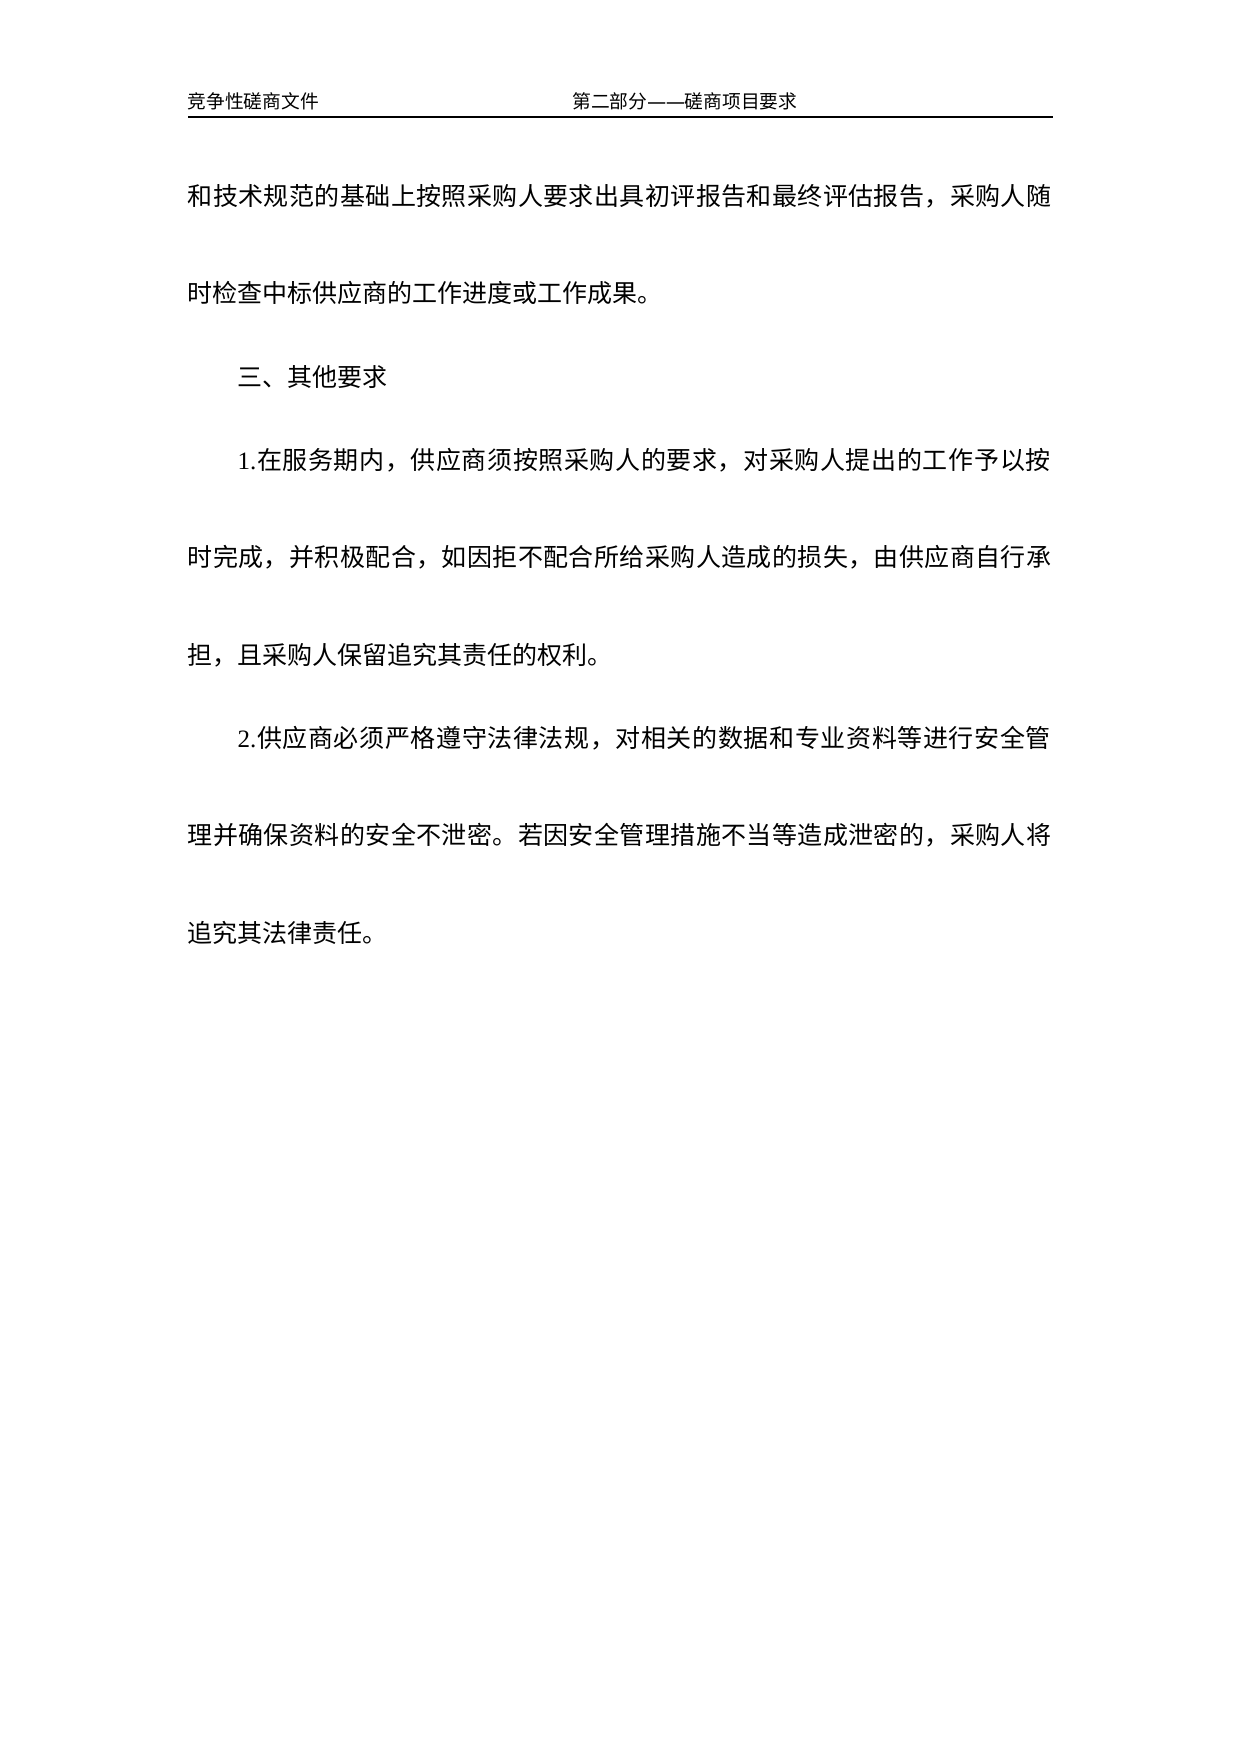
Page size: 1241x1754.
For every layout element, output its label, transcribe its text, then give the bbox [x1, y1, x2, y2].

text 三、其他要求 [187, 343, 1053, 408]
text 2.供应商必须严格遵守法律法规，对相关的数据和专业资料等进行安全管理并确保资料的安全不泄密。若因安全管理措施不当等造成泄密的，采购人将追究其法律责任。 [187, 704, 1053, 964]
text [187, 162, 1053, 324]
text 1.在服务期内，供应商须按照采购人的要求，对采购人提出的工作予以按时完成，并积极配合，如因拒不配合所给采购人造成的损失，由供应商自行承担，且采购人保留追究其责任的权利。 [187, 426, 1053, 686]
